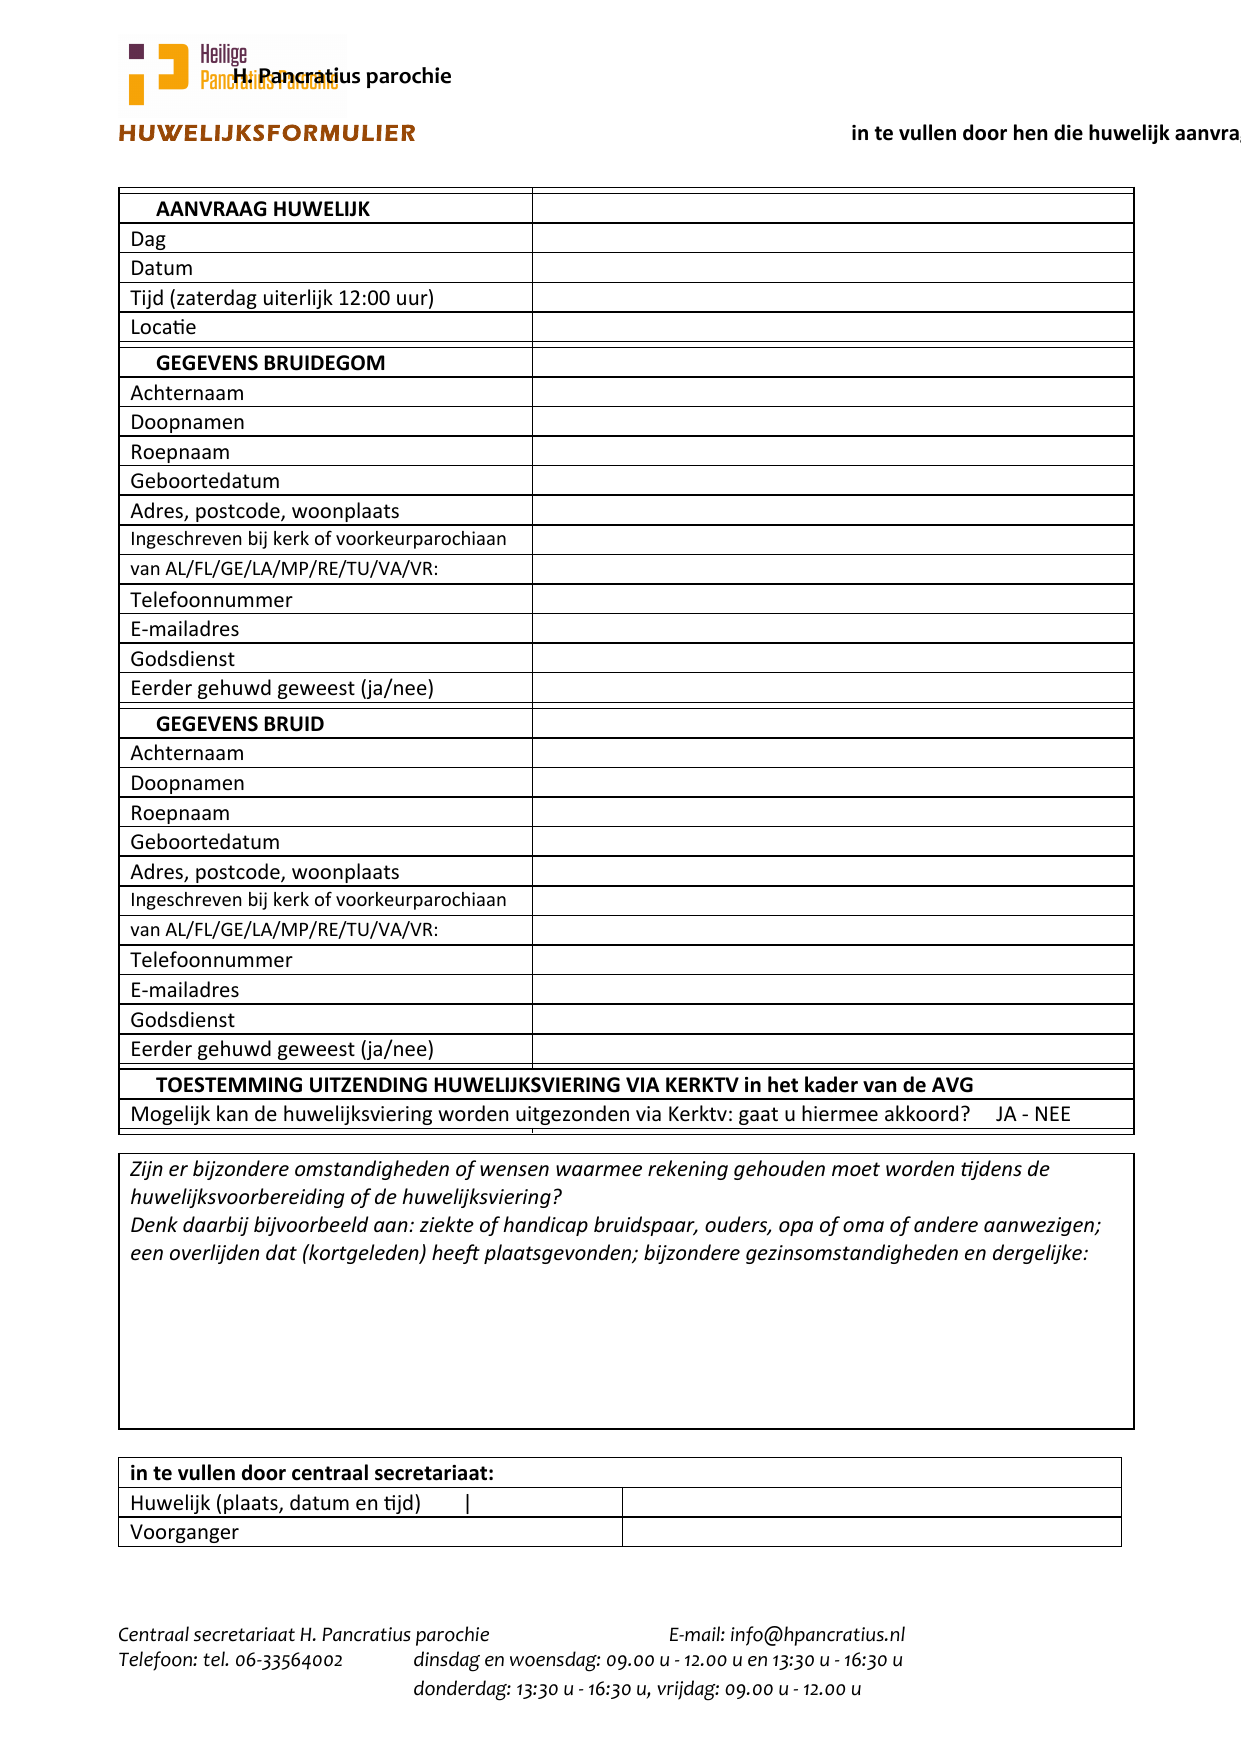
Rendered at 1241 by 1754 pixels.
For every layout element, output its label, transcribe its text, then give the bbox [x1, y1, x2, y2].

table_cell [623, 1488, 1121, 1516]
table_cell [533, 827, 1133, 855]
table_cell Huwelijk (plaats, datum en tijd) | [119, 1488, 622, 1516]
table_cell E-mailadres [120, 975, 532, 1003]
table_cell van AL/FL/GE/LA/MP/RE/TU/VA/VR: [120, 555, 532, 583]
table_cell [533, 224, 1133, 252]
table_cell Voorganger [119, 1518, 622, 1546]
table_cell Dag [120, 224, 532, 252]
table_cell Tijd (zaterdag uiterlijk 12:00 uur) [120, 283, 532, 311]
table_cell [533, 798, 1133, 826]
table_cell [533, 585, 1133, 613]
table_cell [533, 703, 1133, 707]
table_cell Eerder gehuwd geweest (ja/nee) [120, 673, 532, 701]
table_header [533, 188, 1133, 193]
table_cell Achternaam [120, 739, 532, 767]
table_cell Geboortedatum [120, 827, 532, 855]
table_cell Roepnaam [120, 437, 532, 465]
table_cell [533, 283, 1133, 311]
table_cell [533, 857, 1133, 885]
table_cell Doopnamen [120, 407, 532, 435]
table_cell Telefoonnummer [120, 585, 532, 613]
table_cell [533, 614, 1133, 642]
table_cell [533, 348, 1133, 376]
table_cell AANVRAAG HUWELIJK [120, 194, 532, 222]
table_cell [533, 673, 1133, 701]
table_cell Adres, postcode, woonplaats [120, 857, 532, 885]
table_cell [533, 194, 1133, 222]
table_cell [120, 342, 532, 346]
table_cell [533, 946, 1133, 974]
table_cell Godsdienst [120, 644, 532, 672]
table_header [120, 188, 532, 193]
table_cell [533, 975, 1133, 1003]
table_cell [533, 496, 1133, 524]
table_cell [533, 253, 1133, 281]
table_cell [533, 313, 1133, 341]
table_cell [533, 342, 1133, 346]
table_header Zijn er bijzondere omstandigheden of wensen waarmee rekening gehouden moet worden tijdens de huwelijksvoorbereiding of de huwelijksviering? Denk daarbij bijvoorbeeld aan: ziekte of handicap bruidspaar, ouders, opa of oma of andere aanwezigen; een overlijden dat (kortgeleden) heeft plaatsgevonden; bijzondere gezinsomstandigheden en dergelijke: [120, 1154, 1133, 1428]
table_cell Locatie [120, 313, 532, 341]
table_cell [533, 709, 1133, 737]
table_header in te vullen door centraal secretariaat: [119, 1458, 1121, 1487]
table_cell Doopnamen [120, 768, 532, 796]
table_cell Eerder gehuwd geweest (ja/nee) [120, 1035, 532, 1062]
table_cell [533, 916, 1133, 944]
table_cell [533, 407, 1133, 435]
table_cell [120, 703, 532, 707]
picture [118, 34, 347, 118]
table_cell [120, 1129, 532, 1133]
table_cell Geboortedatum [120, 466, 532, 494]
table_cell Godsdienst [120, 1005, 532, 1033]
table_cell E-mailadres [120, 614, 532, 642]
table_cell [533, 644, 1133, 672]
table_cell GEGEVENS BRUID [120, 709, 532, 737]
text HUWELIJKSFORMULIER in te vullen door hen die huwelijk aanvragen [118, 118, 1122, 146]
table_cell Roepnaam [120, 798, 532, 826]
table_cell [533, 1064, 1133, 1068]
table_cell Mogelijk kan de huwelijksviering worden uitgezonden via Kerktv: gaat u hiermee akkoord? JA - NEE (AL-FL-GE-LA-MP-RE-TU-VA-VR) [120, 1100, 1133, 1127]
table_cell [533, 1005, 1133, 1033]
table_cell Ingeschreven bij kerk of voorkeurparochiaan [120, 887, 532, 914]
table_cell Ingeschreven bij kerk of voorkeurparochiaan [120, 526, 532, 553]
table_cell GEGEVENS BRUIDEGOM [120, 348, 532, 376]
table_cell [533, 378, 1133, 406]
table_cell van AL/FL/GE/LA/MP/RE/TU/VA/VR: [120, 916, 532, 944]
table_cell [533, 887, 1133, 914]
table_cell [533, 768, 1133, 796]
table_cell [533, 1035, 1133, 1062]
table_cell [120, 1064, 532, 1068]
table_cell [623, 1518, 1121, 1546]
table_cell Datum [120, 253, 532, 281]
table_cell [533, 437, 1133, 465]
table_cell Achternaam [120, 378, 532, 406]
table_cell Telefoonnummer [120, 946, 532, 974]
table_cell [533, 739, 1133, 767]
table_cell [533, 1129, 1133, 1133]
table_cell [533, 466, 1133, 494]
table_cell Adres, postcode, woonplaats [120, 496, 532, 524]
table_cell [533, 555, 1133, 583]
table_cell [533, 526, 1133, 553]
table_cell TOESTEMMING UITZENDING HUWELIJKSVIERING VIA KERKTV in het kader van de AVG [120, 1070, 1133, 1098]
